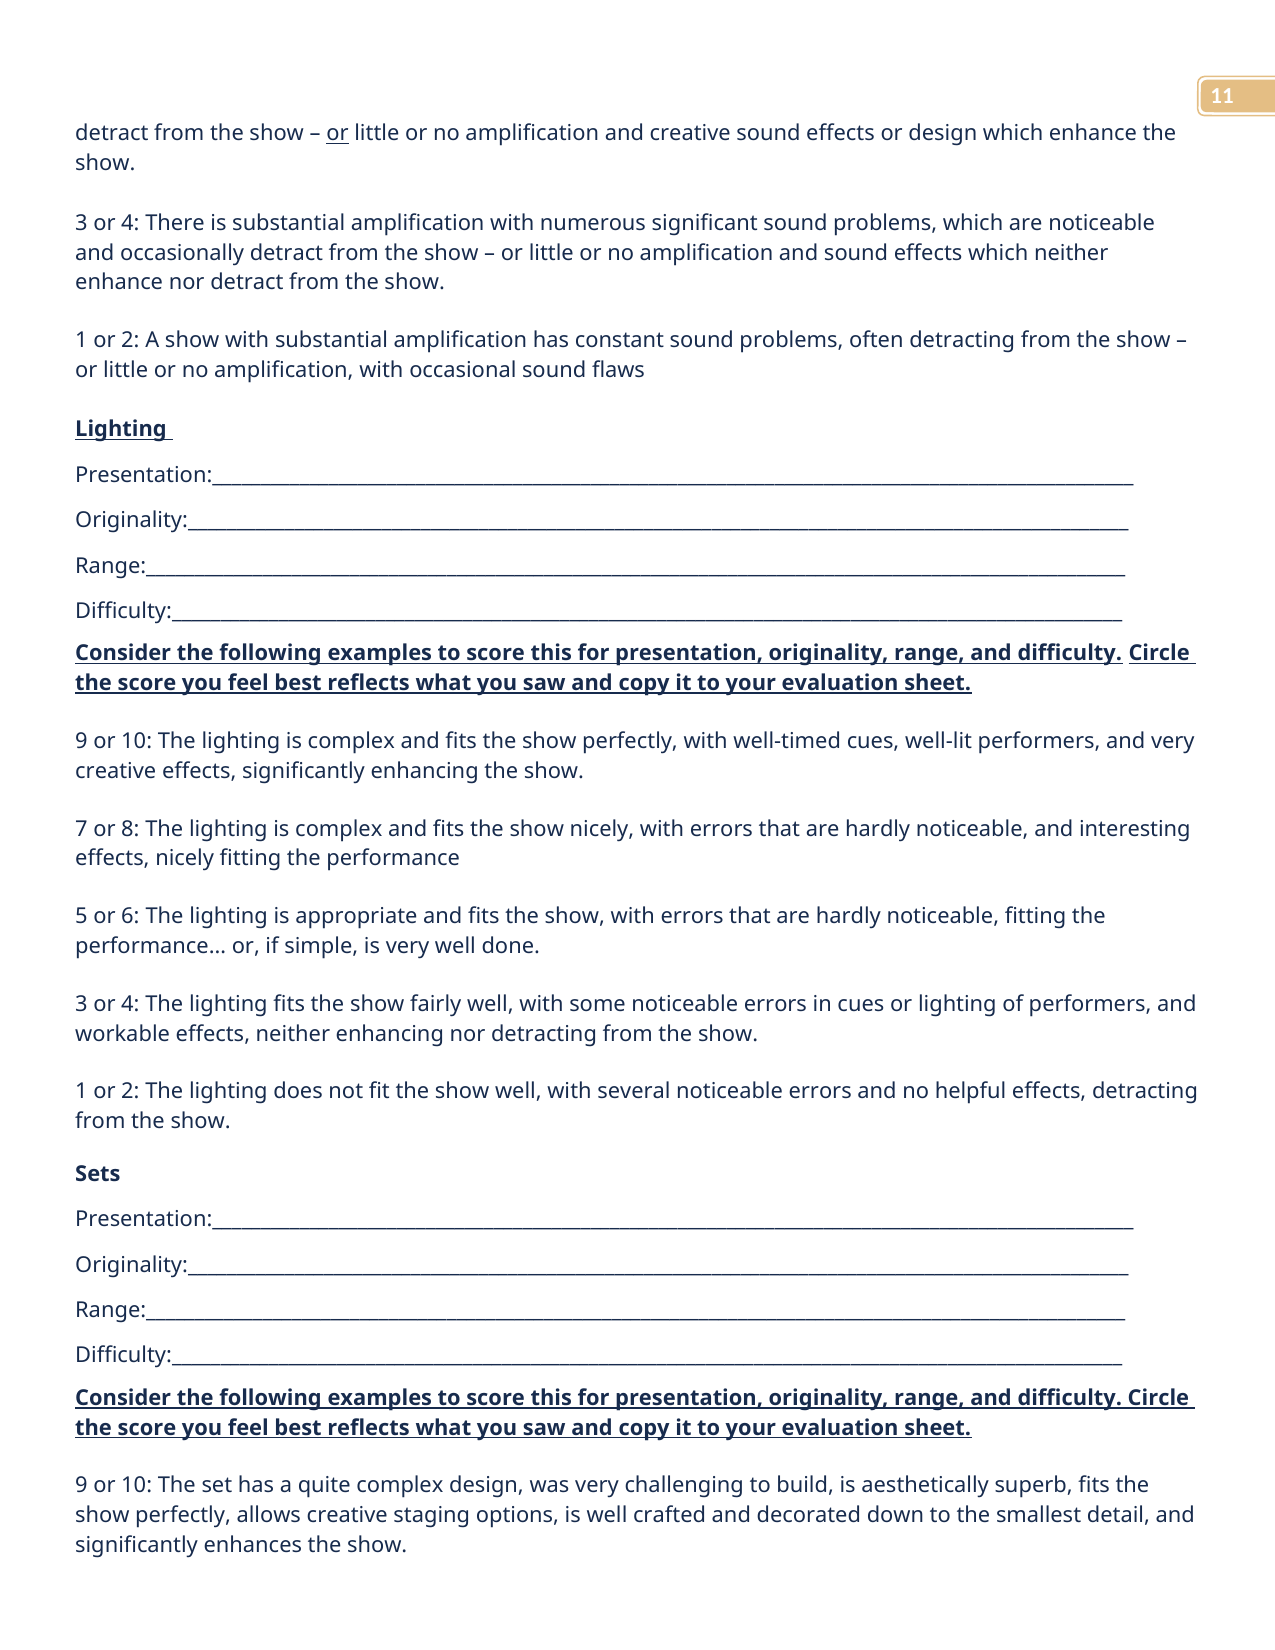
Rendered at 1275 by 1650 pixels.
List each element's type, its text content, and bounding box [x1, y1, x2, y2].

text Consider the following examples to score this for presentation, originality, range, and difficulty. Circle the score you feel best reflects what you saw and copy it to your evaluation sheet. [75, 637, 1200, 725]
text 5 or 6: The lighting is appropriate and fits the show, with errors that are hardly noticeable, fitting the performance… or, if simple, is very well done. [75, 900, 1200, 988]
text 7 or 8: The lighting is complex and fits the show nicely, with errors that are hardly noticeable, and interesting effects, nicely fitting the performance [75, 813, 1200, 900]
text Consider the following examples to score this for presentation, originality, range, and difficulty. Circle the score you feel best reflects what you saw and copy it to your evaluation sheet. [75, 1382, 1200, 1469]
text Originality:_________________________________________________________________________________________________ [75, 1248, 1200, 1278]
text Range:_____________________________________________________________________________________________________ [75, 550, 1200, 579]
text Presentation:_______________________________________________________________________________________________ [75, 459, 1200, 489]
text 3 or 4: The lighting fits the show fairly well, with some noticeable errors in cues or lighting of performers, and workable effects, neither enhancing nor detracting from the show. [75, 988, 1200, 1075]
text 9 or 10: The set has a quite complex design, was very challenging to build, is aesthetically superb, fits the show perfectly, allows creative staging options, is well crafted and decorated down to the smallest detail, and significantly enhances the show. [75, 1469, 1200, 1559]
text Sets [75, 1158, 1200, 1187]
text Difficulty:__________________________________________________________________________________________________ [75, 1339, 1200, 1369]
text Lighting [75, 413, 1200, 443]
text 3 or 4: There is substantial amplification with numerous significant sound problems, which are noticeable and occasionally detract from the show – or little or no amplification and sound effects which neither enhance nor detract from the show. [75, 177, 1200, 324]
text Presentation:_______________________________________________________________________________________________ [75, 1203, 1200, 1233]
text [75, 117, 1200, 177]
text 1 or 2: A show with substantial amplification has constant sound problems, often detracting from the show – or little or no amplification, with occasional sound flaws [75, 324, 1200, 384]
text 1 or 2: The lighting does not fit the show well, with several noticeable errors and no helpful effects, detracting from the show. [75, 1075, 1200, 1135]
text Originality:_________________________________________________________________________________________________ [75, 504, 1200, 534]
text 9 or 10: The lighting is complex and fits the show perfectly, with well-timed cues, well-lit performers, and very creative effects, significantly enhancing the show. [75, 725, 1200, 813]
text Difficulty:__________________________________________________________________________________________________ [75, 595, 1200, 625]
text Range:_____________________________________________________________________________________________________ [75, 1294, 1200, 1324]
